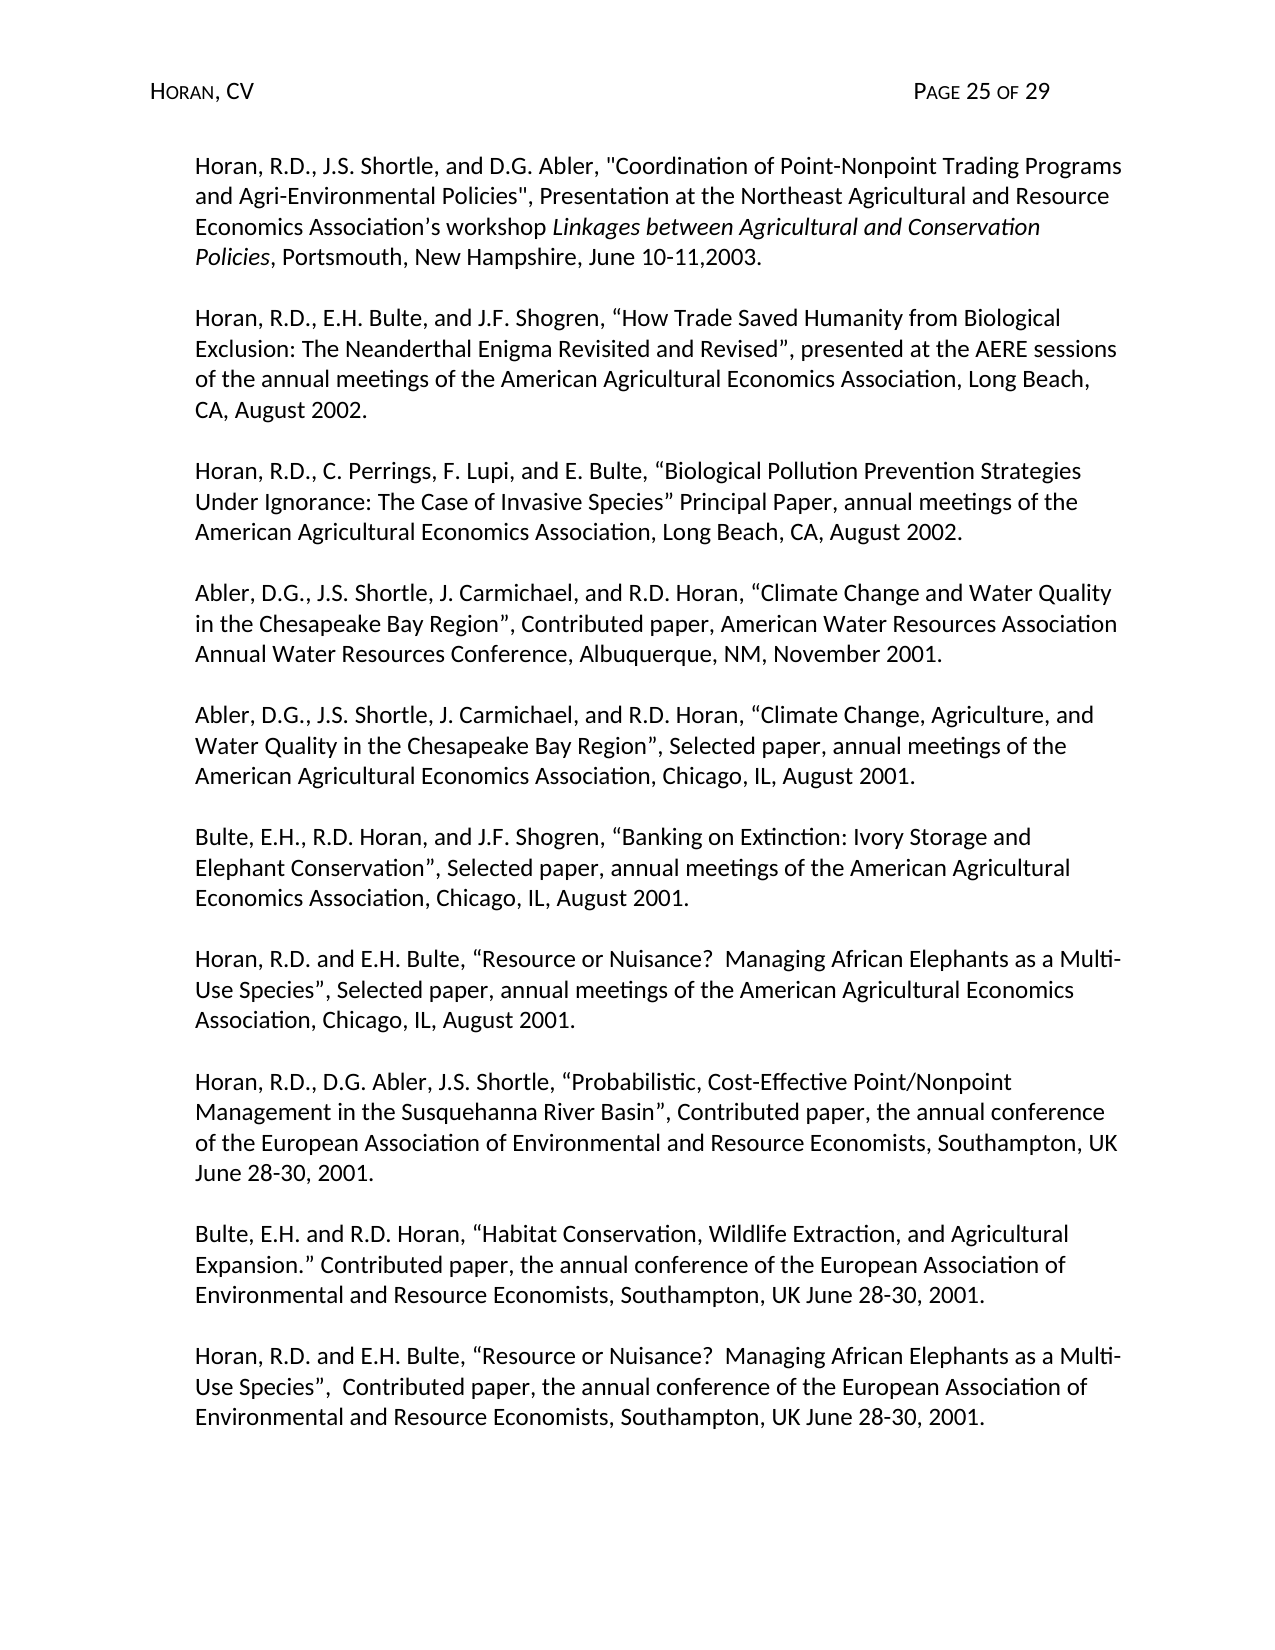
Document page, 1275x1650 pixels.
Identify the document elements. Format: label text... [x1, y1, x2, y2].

text Bulte, E.H., R.D. Horan, and J.F. Shogren, “Banking on Extinction: Ivory Storage and Elephant Conservation”, Selected paper, annual meetings of the American Agricultural Economics Association, Chicago, IL, August 2001. [195, 821, 1125, 913]
text Bulte, E.H. and R.D. Horan, “Habitat Conservation, Wildlife Extraction, and Agricultural Expansion.” Contributed paper, the annual conference of the European Association of Environmental and Resource Economists, June 28-30, 2001. [195, 1218, 1125, 1310]
text Abler, D.G., J.S. Shortle, J. Carmichael, and R.D. Horan, “Climate Change and Water Quality in the Chesapeake Bay Region”, Contributed paper, American Water Resources Association Annual Water Resources Conference, Albuquerque, NM, November 2001. [150, 577, 1125, 669]
text Horan, R.D. and E.H. Bulte, “Resource or Nuisance? Managing African Elephants as a Multi-Use Species”, Selected paper, annual meetings of the American Agricultural Economics Association, , August 2001. [195, 943, 1125, 1035]
text Horan, R.D. and E.H. Bulte, “Resource or Nuisance? Managing African Elephants as a Multi-Use Species”, Contributed paper, the annual conference of the European Association of Environmental and Resource Economists, June 28-30, 2001. [195, 1340, 1125, 1432]
text Horan, R.D., E.H. Bulte, and J.F. Shogren, “How Trade Saved Humanity from Biological Exclusion: The Neanderthal Enigma Revisited and Revised”, presented at the AERE sessions of the annual meetings of the American Agricultural Economics Association, , August 2002. [195, 303, 1125, 425]
text Horan, R.D., J.S. Shortle, and D.G. Abler, "Coordination of Point-Nonpoint Trading Programs and Agri-Environmental Policies", Presentation at the Northeast Agricultural and Resource Economics Association’s workshop Linkages between Agricultural and Conservation Policies, Portsmouth, New Hampshire, June 10-11,2003. [195, 150, 1125, 272]
text Horan, R.D., C. Perrings, F. Lupi, and E. Bulte, “Biological Pollution Prevention Strategies Under Ignorance: The Case of Invasive Species” Principal Paper, annual meetings of the American Agricultural Economics Association, Long Beach, CA, August 2002. [195, 455, 1125, 547]
text Abler, D.G., J.S. Shortle, J. Carmichael, and R.D. Horan, “Climate Change, Agriculture, and Water Quality in the Chesapeake Bay Region”, Selected paper, annual meetings of the American Agricultural Economics Association, Chicago, IL, August 2001. [195, 699, 1125, 791]
text Horan, R.D., D.G. Abler, J.S. Shortle, “Probabilistic, Cost-Effective Point/Nonpoint Management in the Susquehanna River Basin”, Contributed paper, the annual conference of the European Association of Environmental and Resource Economists, Southampton, UK June 28-30, 2001. [195, 1066, 1125, 1188]
